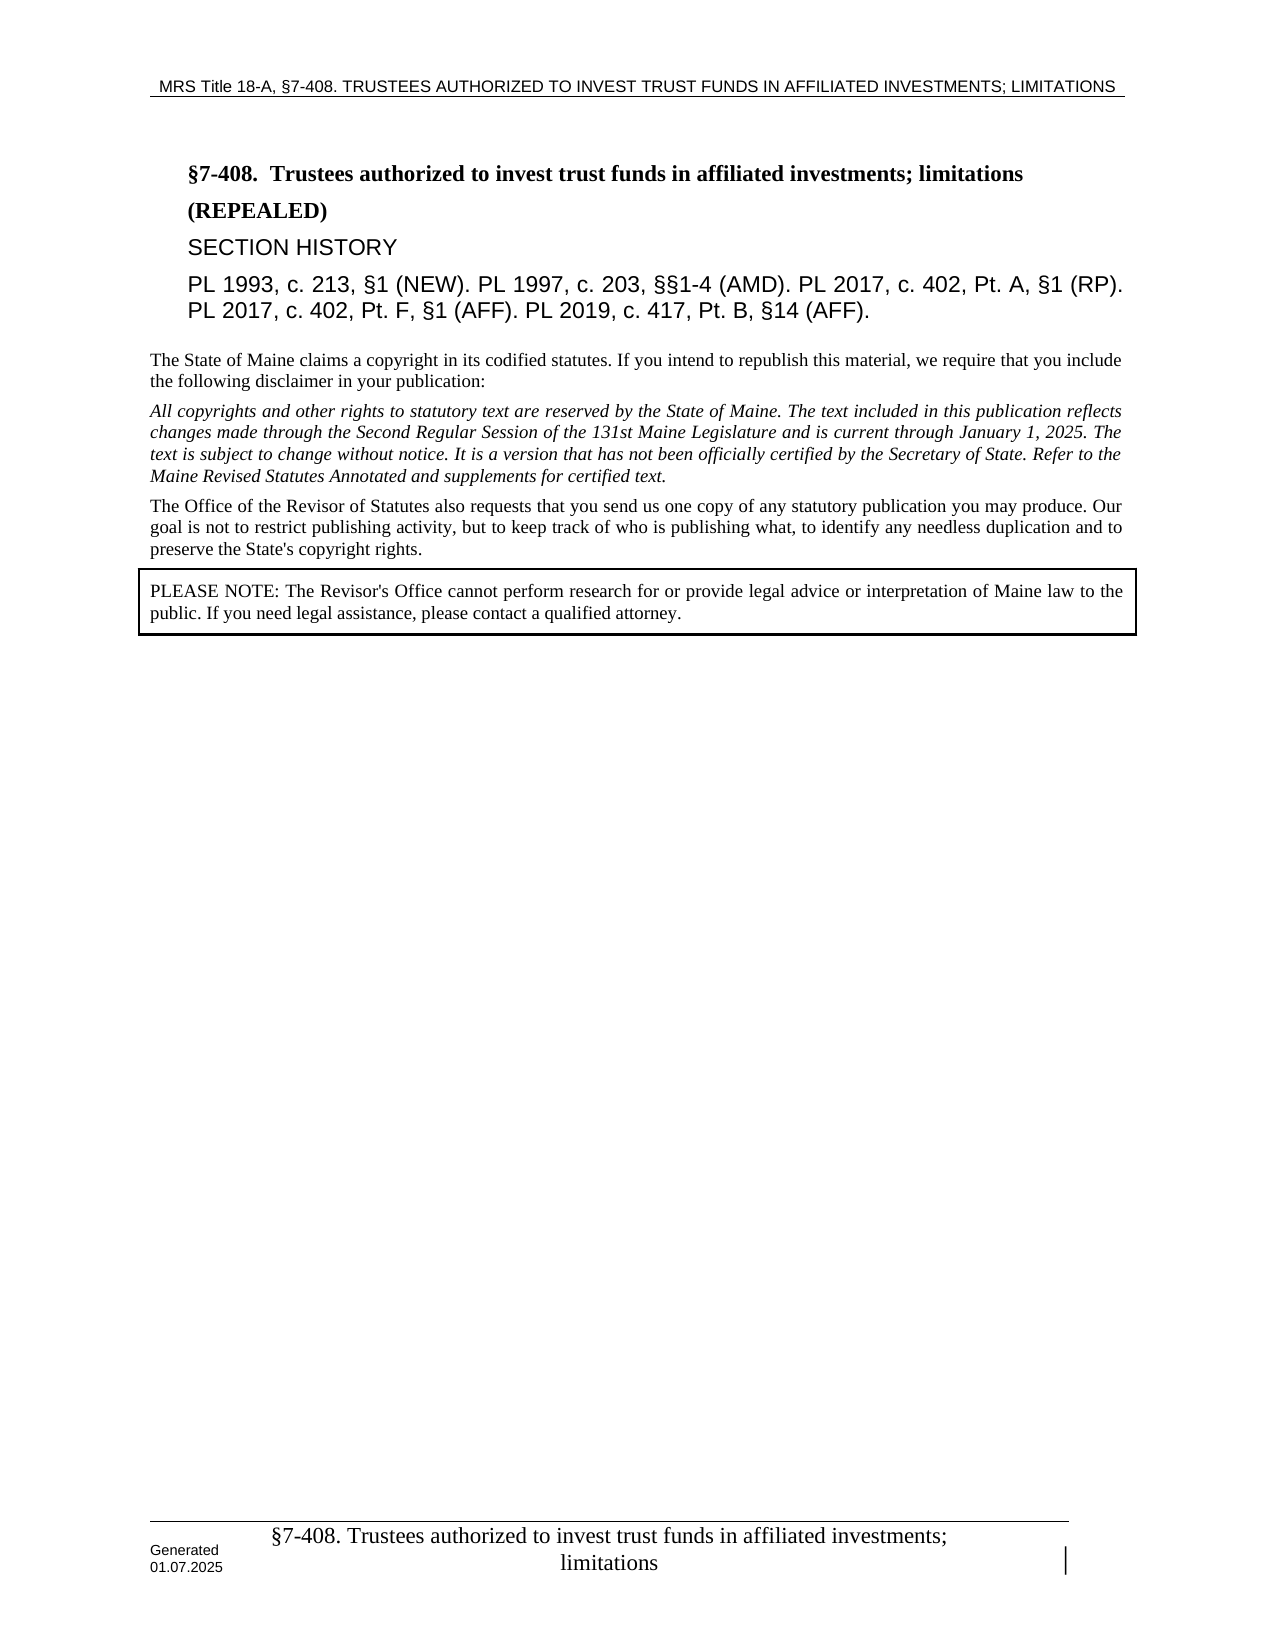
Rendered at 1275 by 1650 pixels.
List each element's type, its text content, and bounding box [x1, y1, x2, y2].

text §7-408. Trustees authorized to invest trust funds in affiliated investments; limitations [187, 160, 1125, 187]
text All copyrights and other rights to statutory text are reserved by the State of Maine. The text included in this publication reflects changes made through the Second Regular Session of the 131st Maine Legislature and is current through January 1, 2025 . The text is subject to change without notice. It is a version that has not been officially certified by the Secretary of State. Refer to the Maine Revised Statutes Annotated and supplements for certified text. [150, 400, 1125, 486]
text The State of Maine claims a copyright in its codified statutes. If you intend to republish this material, we require that you include the following disclaimer in your publication: [150, 348, 1125, 392]
text PL 1993, c. 213, §1 (NEW). PL 1997, c. 203, §§1-4 (AMD). PL 2017, c. 402, Pt. A, §1 (RP). PL 2017, c. 402, Pt. F, §1 (AFF). PL 2019, c. 417, Pt. B, §14 (AFF). [187, 271, 1125, 323]
text (REPEALED) [187, 197, 1125, 223]
text PLEASE NOTE: The Revisor's Office cannot perform research for or provide legal advice or interpretation of Maine law to the public. If you need legal assistance, please contact a qualified attorney. [140, 570, 1135, 633]
text The Office of the Revisor of Statutes also requests that you send us one copy of any statutory publication you may produce. Our goal is not to restrict publishing activity, but to keep track of who is publishing what, to identify any needless duplication and to preserve the State's copyright rights. [150, 494, 1125, 559]
text SECTION HISTORY [187, 234, 1125, 260]
